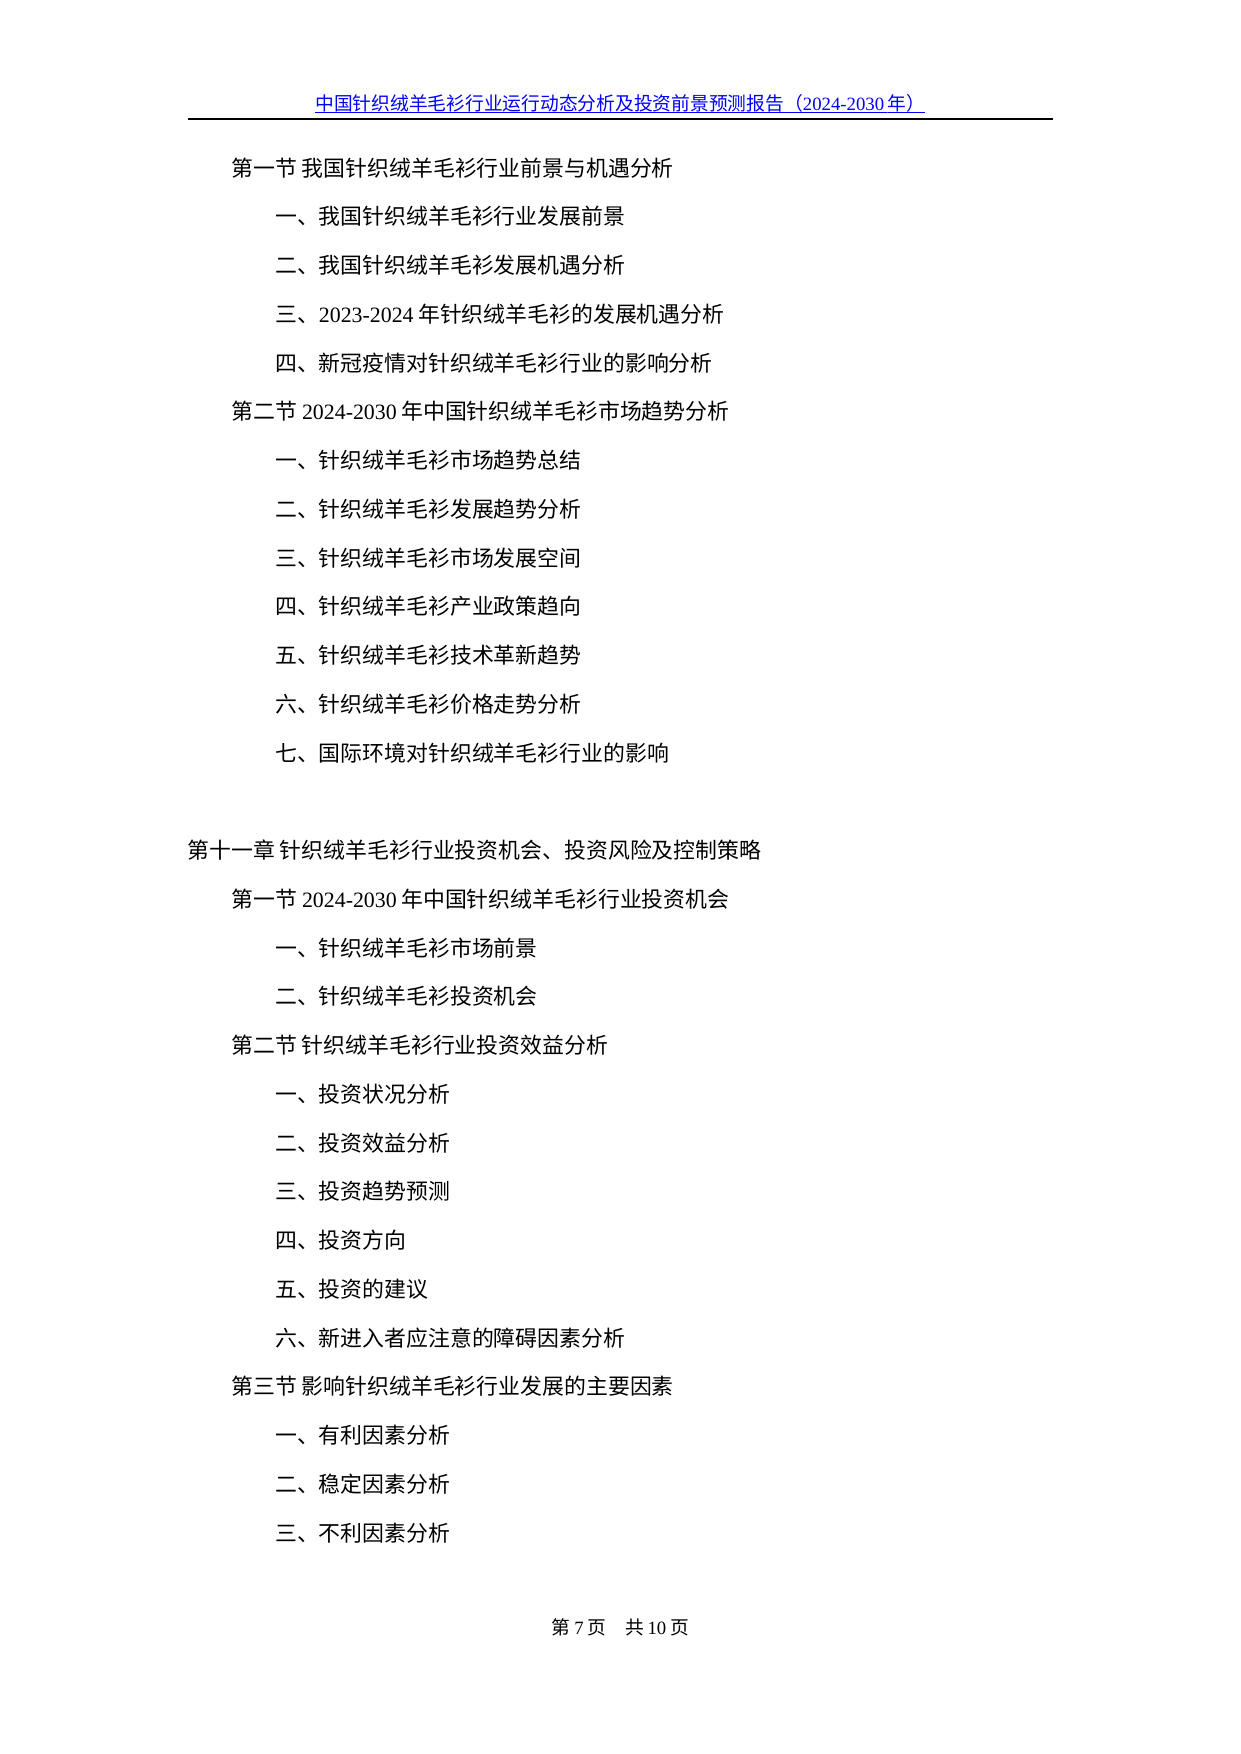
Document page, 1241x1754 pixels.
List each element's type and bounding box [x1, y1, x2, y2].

text [187, 150, 1053, 1548]
